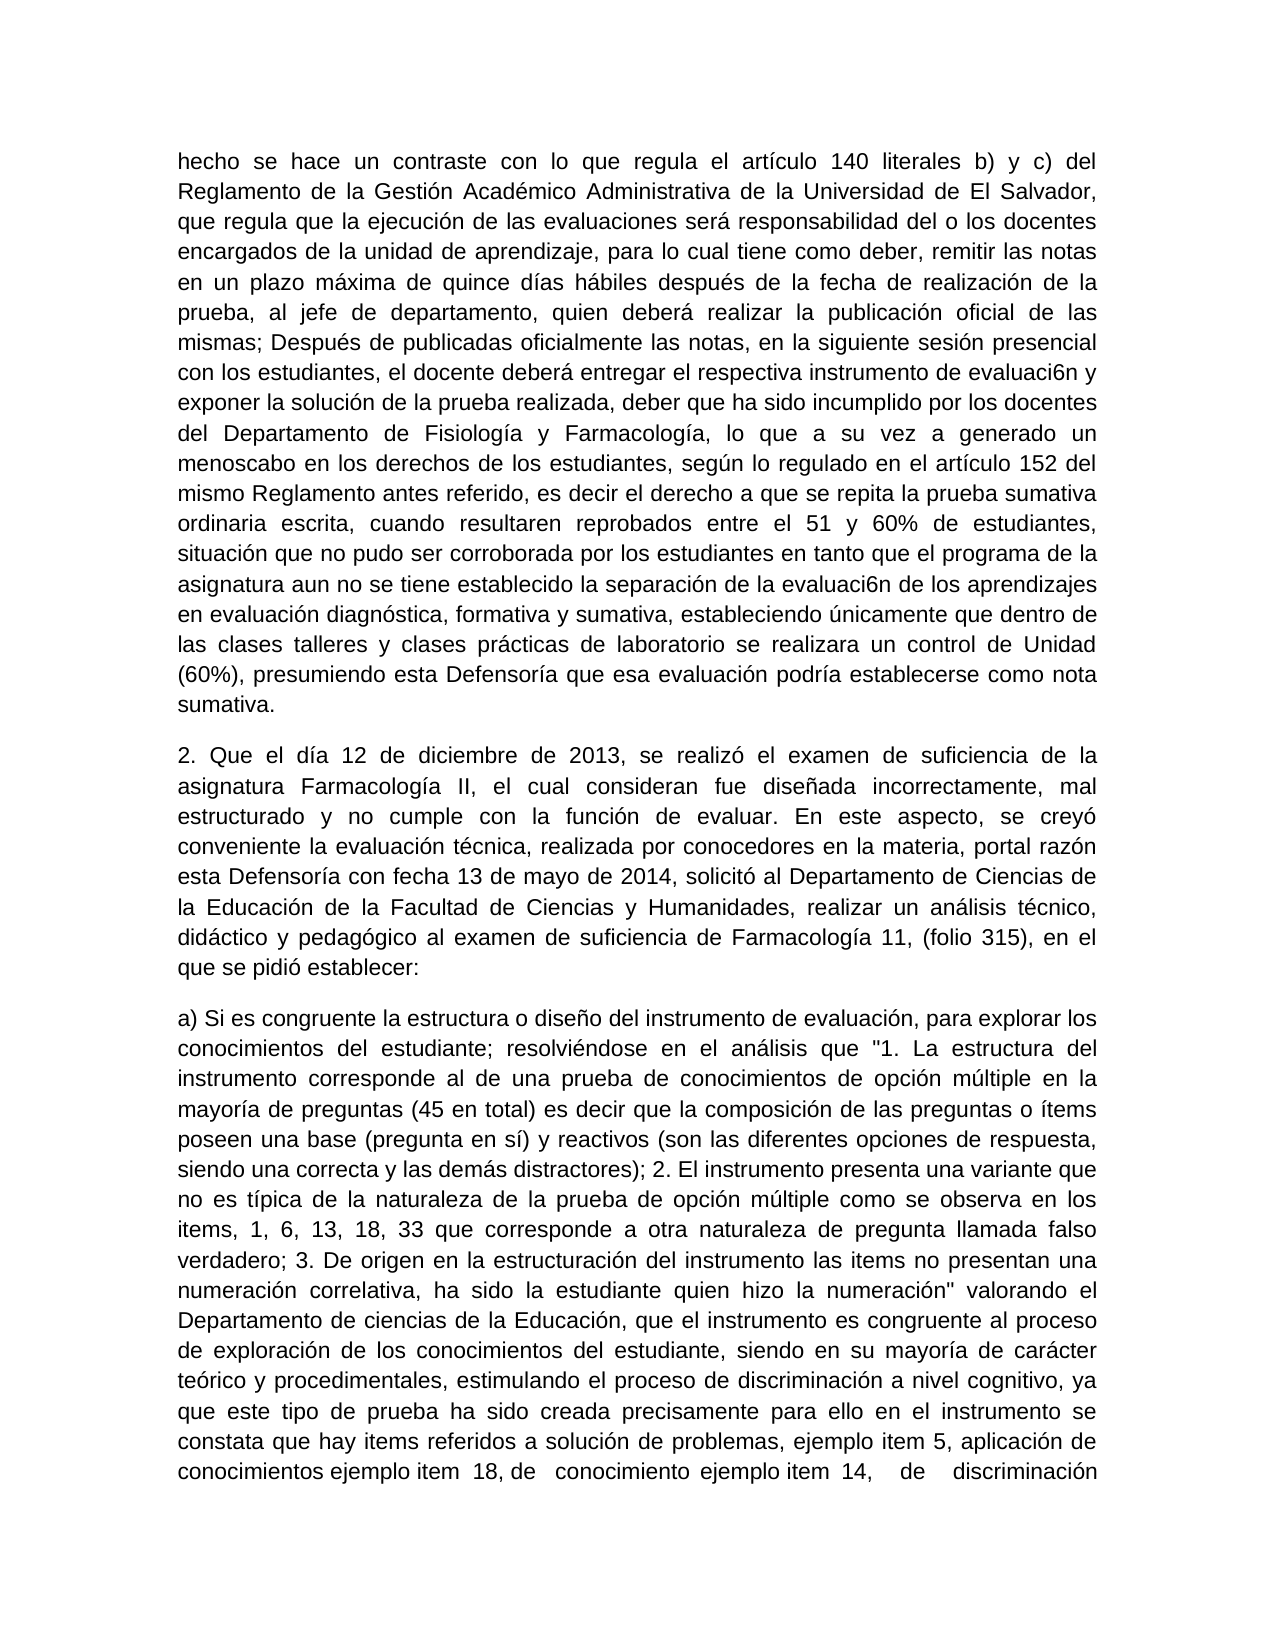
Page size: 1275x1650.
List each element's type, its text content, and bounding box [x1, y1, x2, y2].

text 2. Que el día 12 de diciembre de 2013, se realizó el examen de suficiencia de la asignatura Farmacología II, el cual consideran fue diseñada incorrectamente, mal estructurado y no cumple con la función de evaluar. En este aspecto, se creyó conveniente la evaluación técnica, realizada por conocedores en la materia, portal razón esta Defensoría con fecha 13 de mayo de 2014, solicitó al Departamento de Ciencias de la Educación de la Facultad de Ciencias y Humanidades, realizar un análisis técnico, didáctico y pedagógico al examen de suficiencia de Farmacología 11, (folio 315), en el que se pidió establecer: [177, 742, 1098, 980]
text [177, 148, 1098, 718]
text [177, 1005, 1098, 1484]
